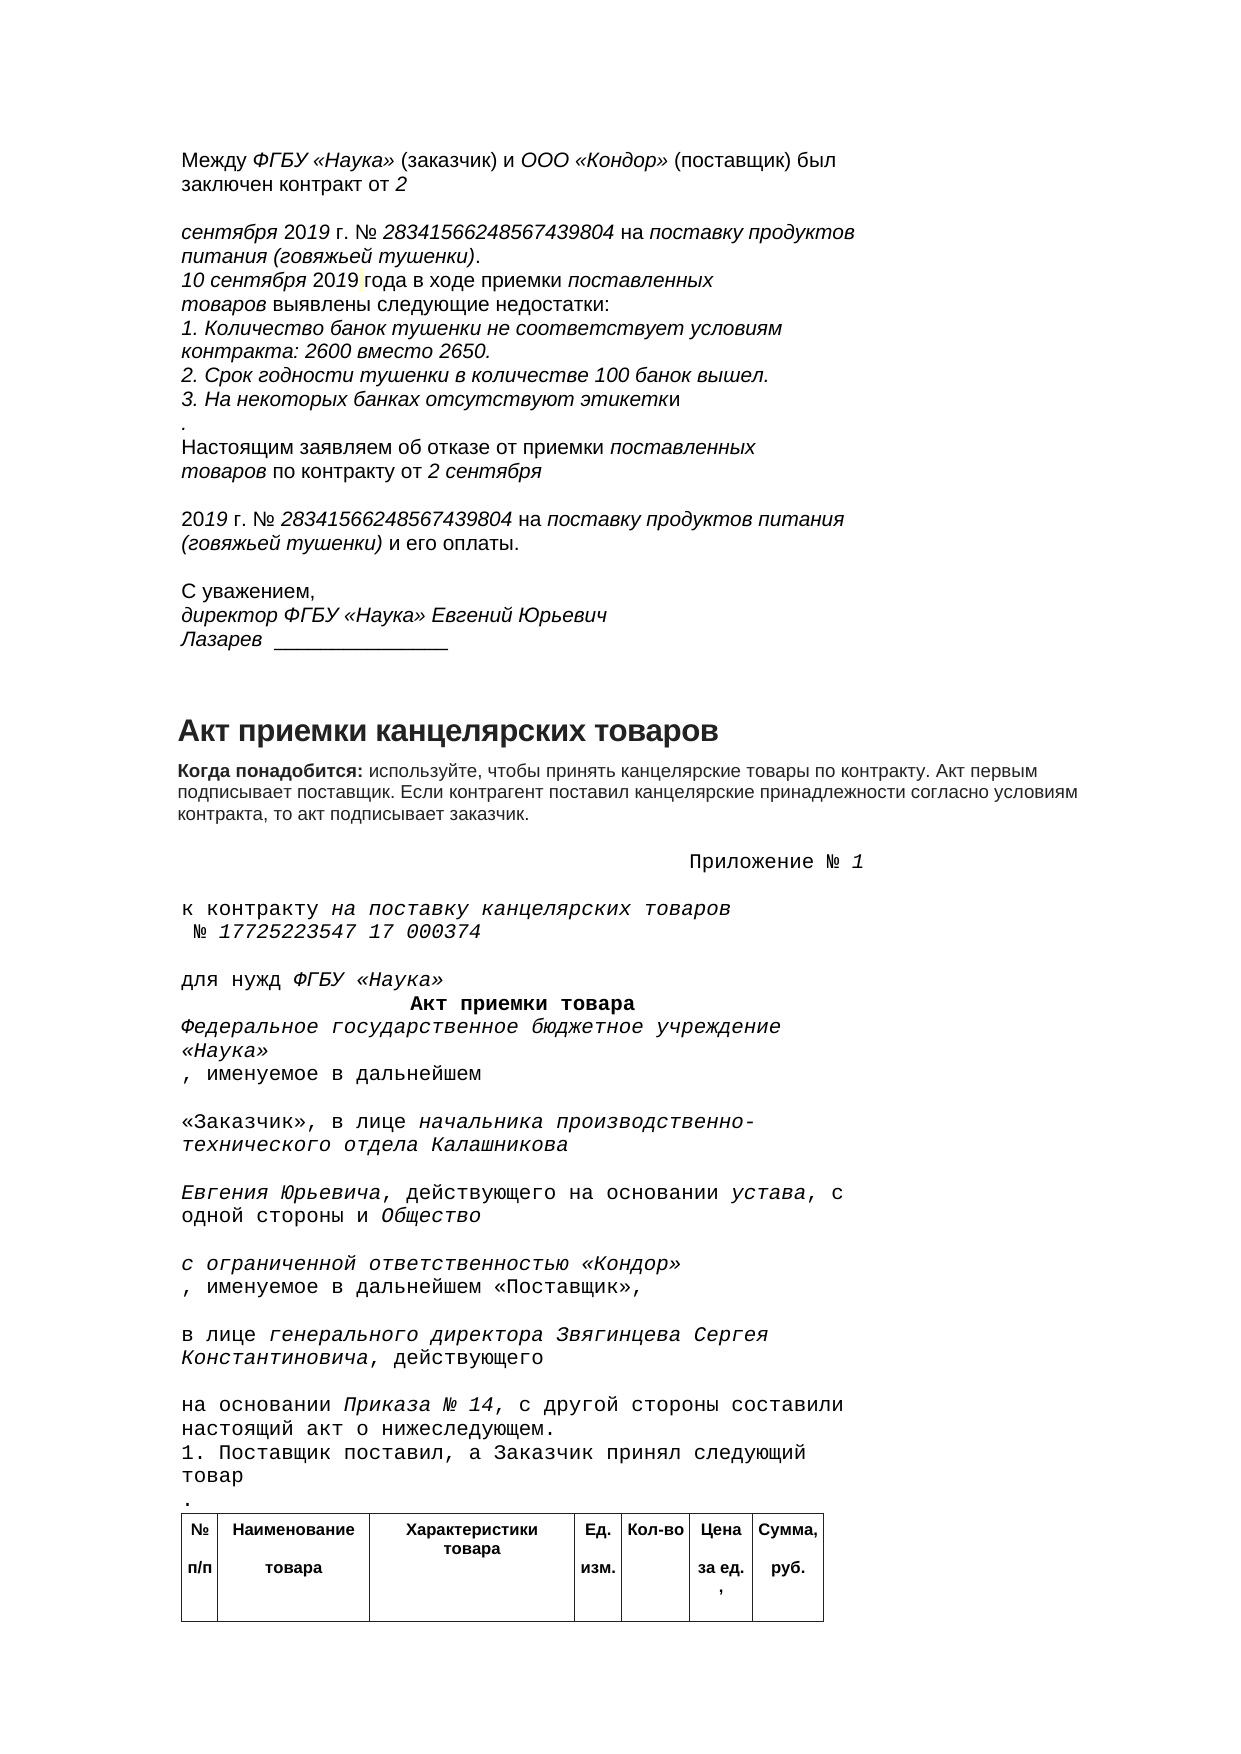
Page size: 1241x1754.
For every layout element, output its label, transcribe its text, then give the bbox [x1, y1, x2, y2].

text Когда понадобится: используйте, чтобы принять канцелярские товары по контракту. Акт первым подписывает поставщик. Если контрагент поставил канцелярские принадлежности согласно условиям контракта, то акт подписывает заказчик. [177, 759, 1152, 824]
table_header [176, 118, 870, 668]
text Акт приемки канцелярских товаров [177, 712, 1152, 748]
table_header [176, 845, 870, 1627]
